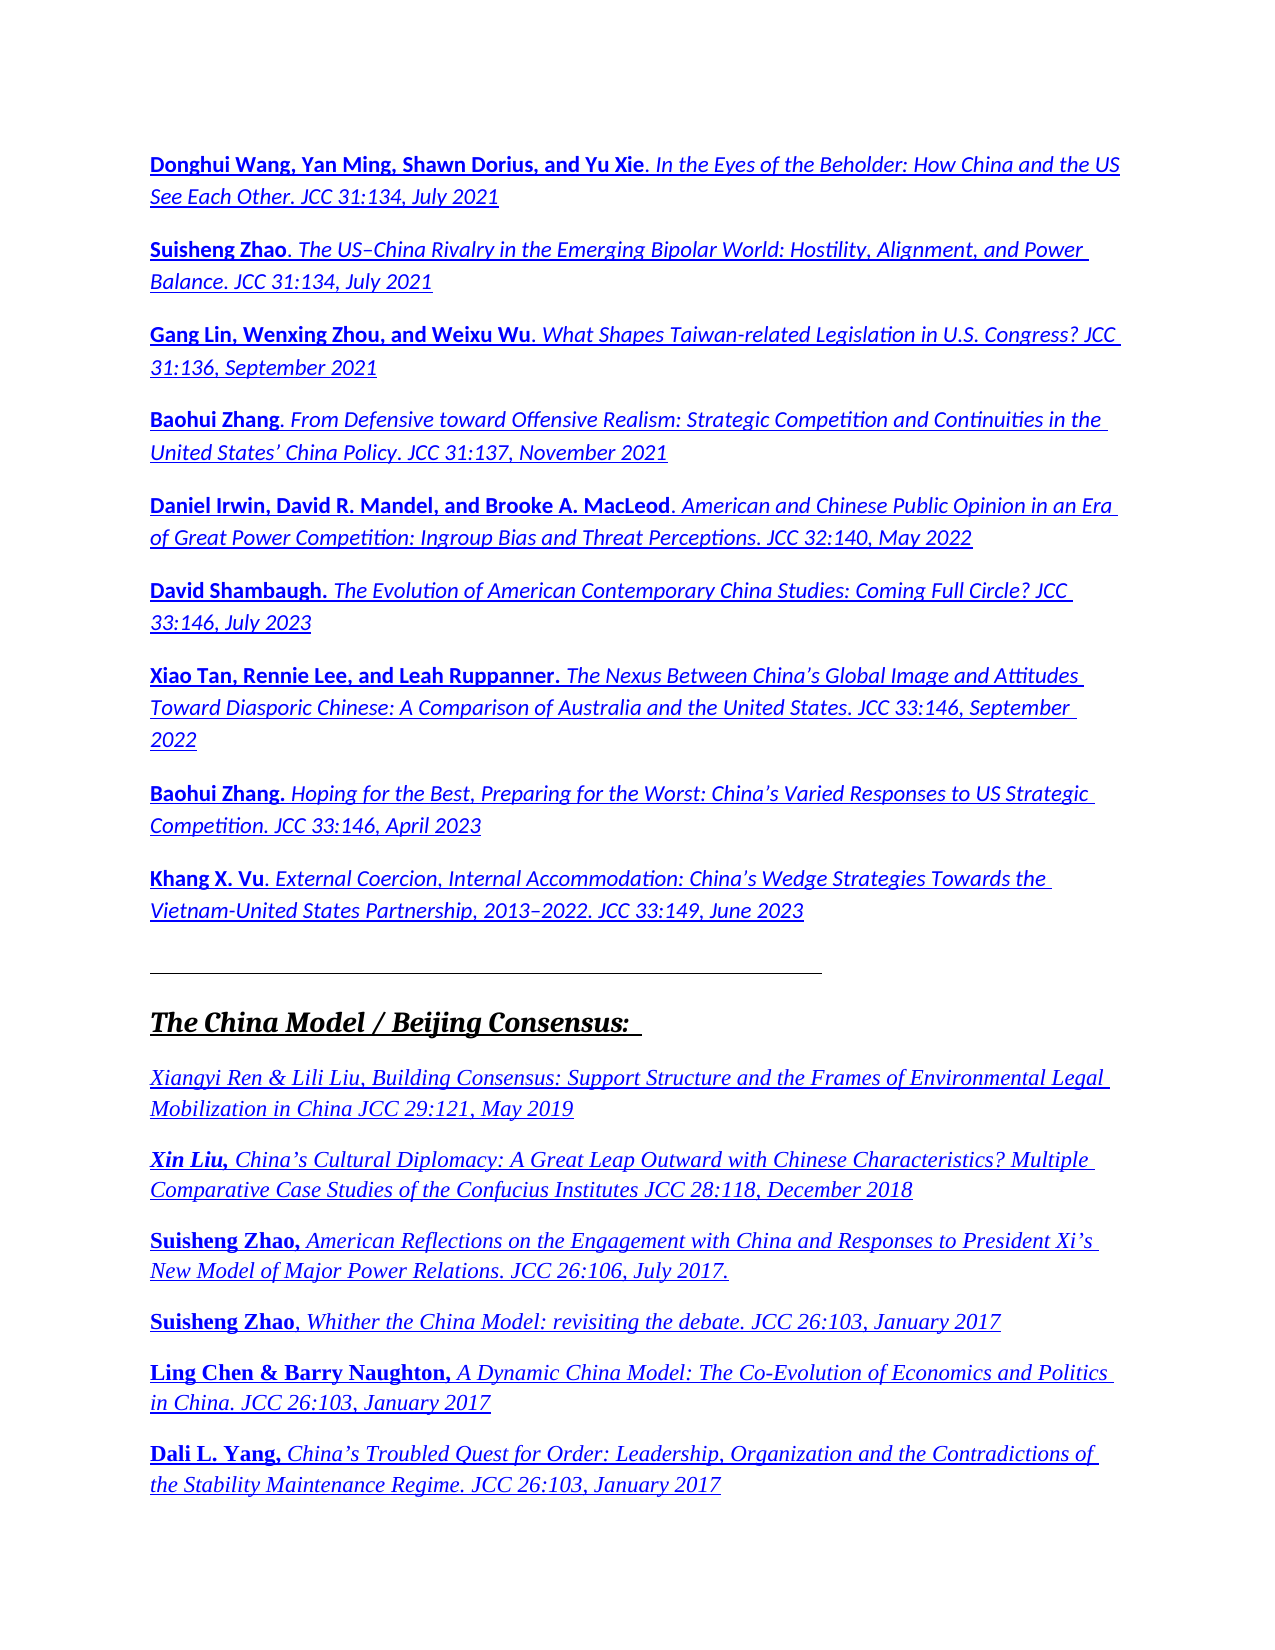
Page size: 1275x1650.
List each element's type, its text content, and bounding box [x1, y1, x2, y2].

text Donghui Wang, Yan Ming, Shawn Dorius, and Yu Xie. In the Eyes of the Beholder: How China and the US See Each Other. JCC 31:134, July 2021 [150, 150, 1125, 210]
text Ling Chen & Barry Naughton, A Dynamic China Model: The Co-Evolution of Economics and Politics in China. JCC 26:103, January 2017 [150, 1359, 1125, 1416]
text Xiao Tan, Rennie Lee, and Leah Ruppanner. The Nexus Between China’s Global Image and Attitudes Toward Diasporic Chinese: A Comparison of Australia and the United States. JCC 33:146, September 2022 [150, 661, 1125, 754]
text Suisheng Zhao. The US–China Rivalry in the Emerging Bipolar World: Hostility, Alignment, and Power Balance. JCC 31:134, July 2021 [150, 235, 1125, 295]
text Khang X. Vu. External Coercion, Internal Accommodation: China’s Wedge Strategies Towards the Vietnam-United States Partnership, 2013–2022. JCC 33:149, June 2023 [150, 864, 1125, 924]
text Suisheng Zhao, American Reflections on the Engagement with China and Responses to President Xi’s New Model of Major Power Relations. JCC 26:106, July 2017. [150, 1227, 1125, 1283]
text Xin Liu, China’s Cultural Diplomacy: A Great Leap Outward with Chinese Characteristics? Multiple Comparative Case Studies of the Confucius Institutes JCC 28:118, December 2018 [150, 1146, 1125, 1202]
text Dali L. Yang, China’s Troubled Quest for Order: Leadership, Organization and the Contradictions of the Stability Maintenance Regime. JCC 26:103, January 2017 [150, 1441, 1125, 1497]
text Daniel Irwin, David R. Mandel, and Brooke A. MacLeod. American and Chinese Public Opinion in an Era of Great Power Competition: Ingroup Bias and Threat Perceptions. JCC 32:140, May 2022 [150, 491, 1125, 551]
text Suisheng Zhao, Whither the China Model: revisiting the debate. JCC 26:103, January 2017 [150, 1308, 1125, 1334]
text Baohui Zhang. From Defensive toward Offensive Realism: Strategic Competition and Continuities in the United States’ China Policy. JCC 31:137, November 2021 [150, 406, 1125, 466]
subtitle The China Model / Beijing Consensus: [150, 1006, 1125, 1039]
text Xiangyi Ren & Lili Liu, Building Consensus: Support Structure and the Frames of Environmental Legal Mobilization in China JCC 29:121, May 2019 [150, 1064, 1125, 1121]
text Gang Lin, Wenxing Zhou, and Weixu Wu. What Shapes Taiwan-related Legislation in U.S. Congress? JCC 31:136, September 2021 [150, 320, 1125, 381]
text David Shambaugh. The Evolution of American Contemporary China Studies: Coming Full Circle? JCC 33:146, July 2023 [150, 576, 1125, 636]
text Baohui Zhang. Hoping for the Best, Preparing for the Worst: China’s Varied Responses to US Strategic Competition. JCC 33:146, April 2023 [150, 779, 1125, 839]
